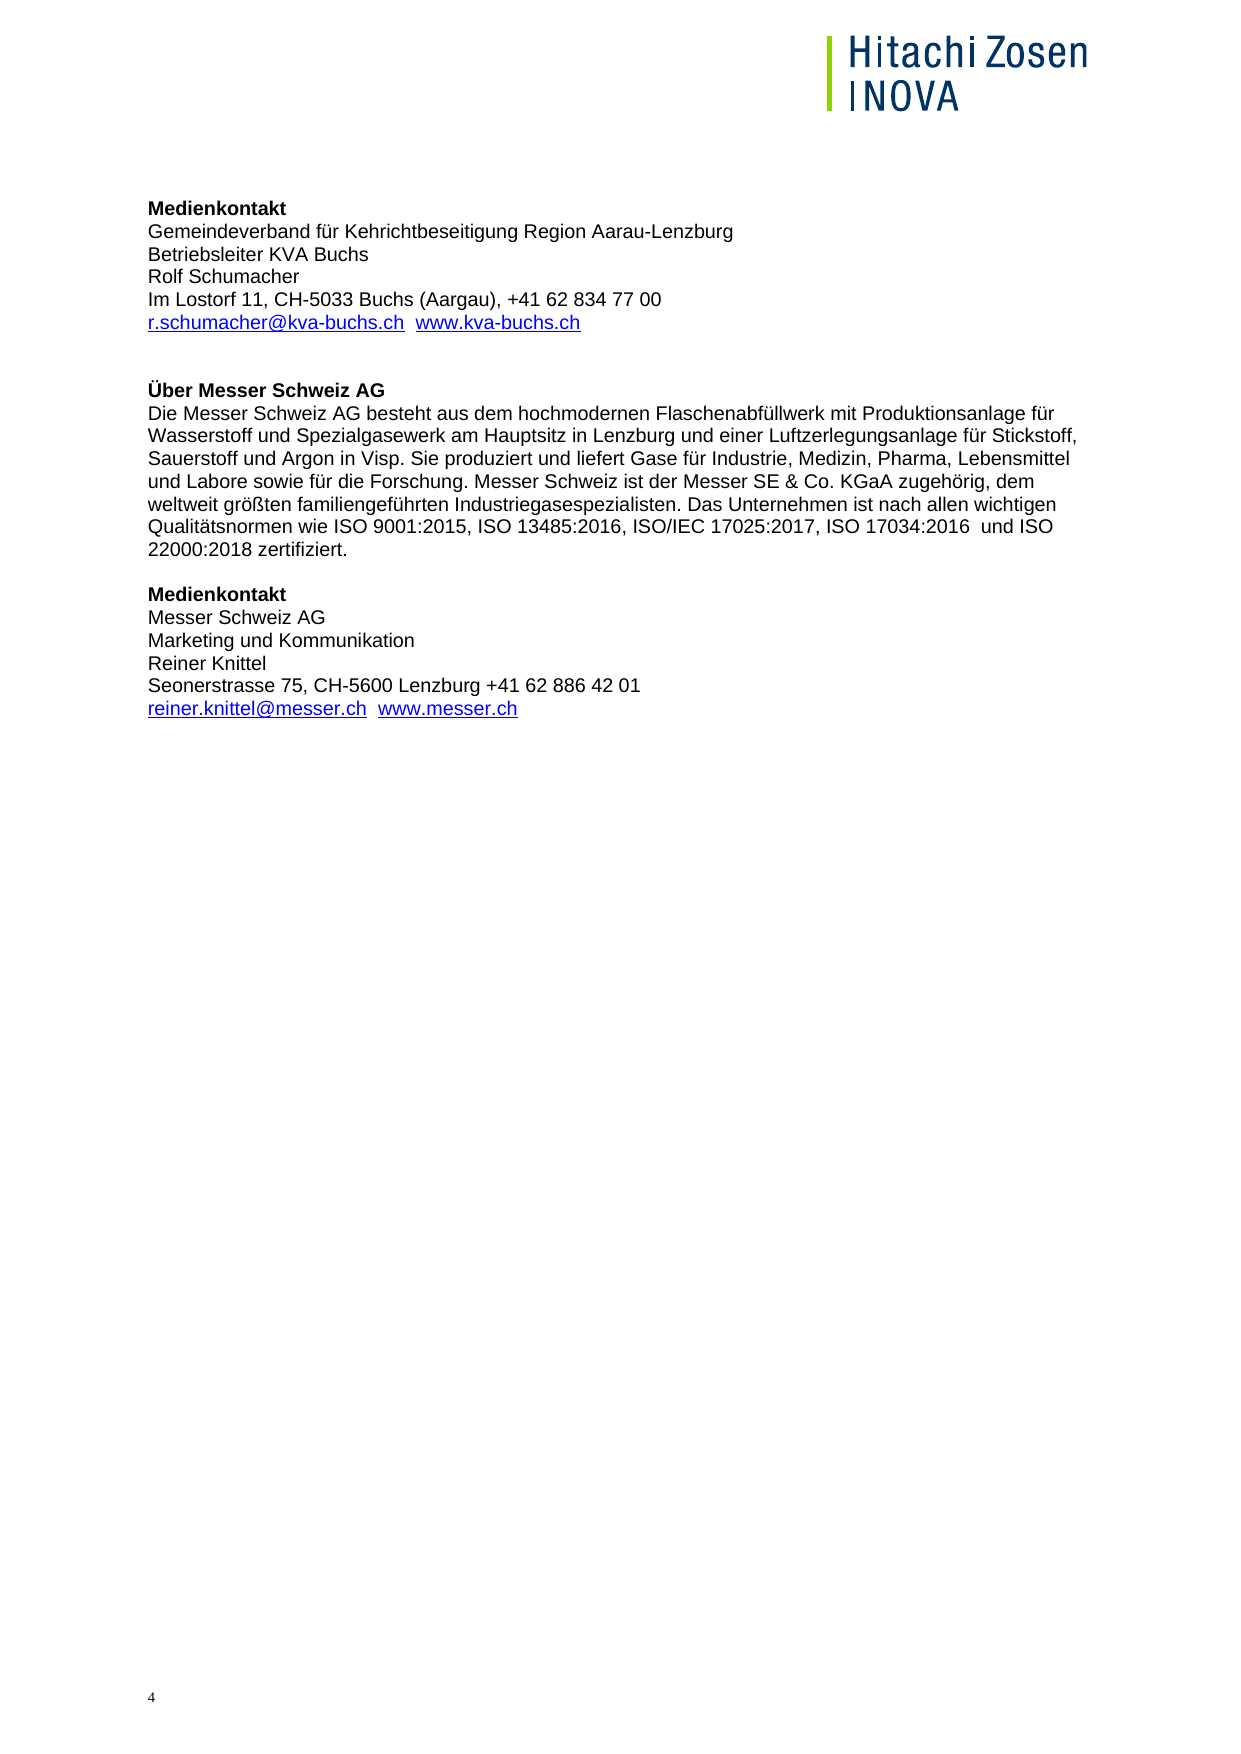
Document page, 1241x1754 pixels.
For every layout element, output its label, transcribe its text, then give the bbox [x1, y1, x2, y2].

text Seonerstrasse 75, CH-5600 Lenzburg +41 62 886 42 01 [148, 674, 1087, 697]
text Medienkontakt [148, 583, 1087, 606]
text Reiner Knittel [148, 651, 1087, 674]
text Über Messer Schweiz AG [148, 379, 1087, 402]
text Rolf Schumacher [148, 265, 1087, 288]
text Betriebsleiter KVA Buchs [148, 243, 1087, 265]
text Im Lostorf 11, CH-5033 Buchs (Aargau), +41 62 834 77 00 [148, 288, 1087, 311]
text Marketing und Kommunikation [148, 629, 1087, 651]
text r.schumacher@kva-buchs.ch www.kva-buchs.ch [148, 311, 1087, 333]
text Medienkontakt [148, 197, 1087, 220]
text Messer Schweiz AG [148, 606, 1087, 629]
text Die Messer Schweiz AG besteht aus dem hochmodernen Flaschenabfüllwerk mit Produktionsanlage für Wasserstoff und Spezialgasewerk am Hauptsitz in Lenzburg und einer Luftzerlegungsanlage für Stickstoff, Sauerstoff und Argon in Visp. Sie produziert und liefert Gase für Industrie, Medizin, Pharma, Lebensmittel und Labore sowie für die Forschung. Messer Schweiz ist der Messer SE & Co. KGaA zugehörig, dem weltweit größten familiengeführten Industriegasespezialisten. Das Unternehmen ist nach allen wichtigen Qualitätsnormen wie ISO 9001:2015, ISO 13485:2016, ISO/IEC 17025:2017, ISO 17034:2016 und ISO 22000:2018 zertifiziert. [148, 402, 1087, 561]
text reiner.knittel@messer.ch www.messer.ch [148, 697, 1087, 719]
text Gemeindeverband für Kehrichtbeseitigung Region Aarau-Lenzburg [148, 220, 1087, 243]
